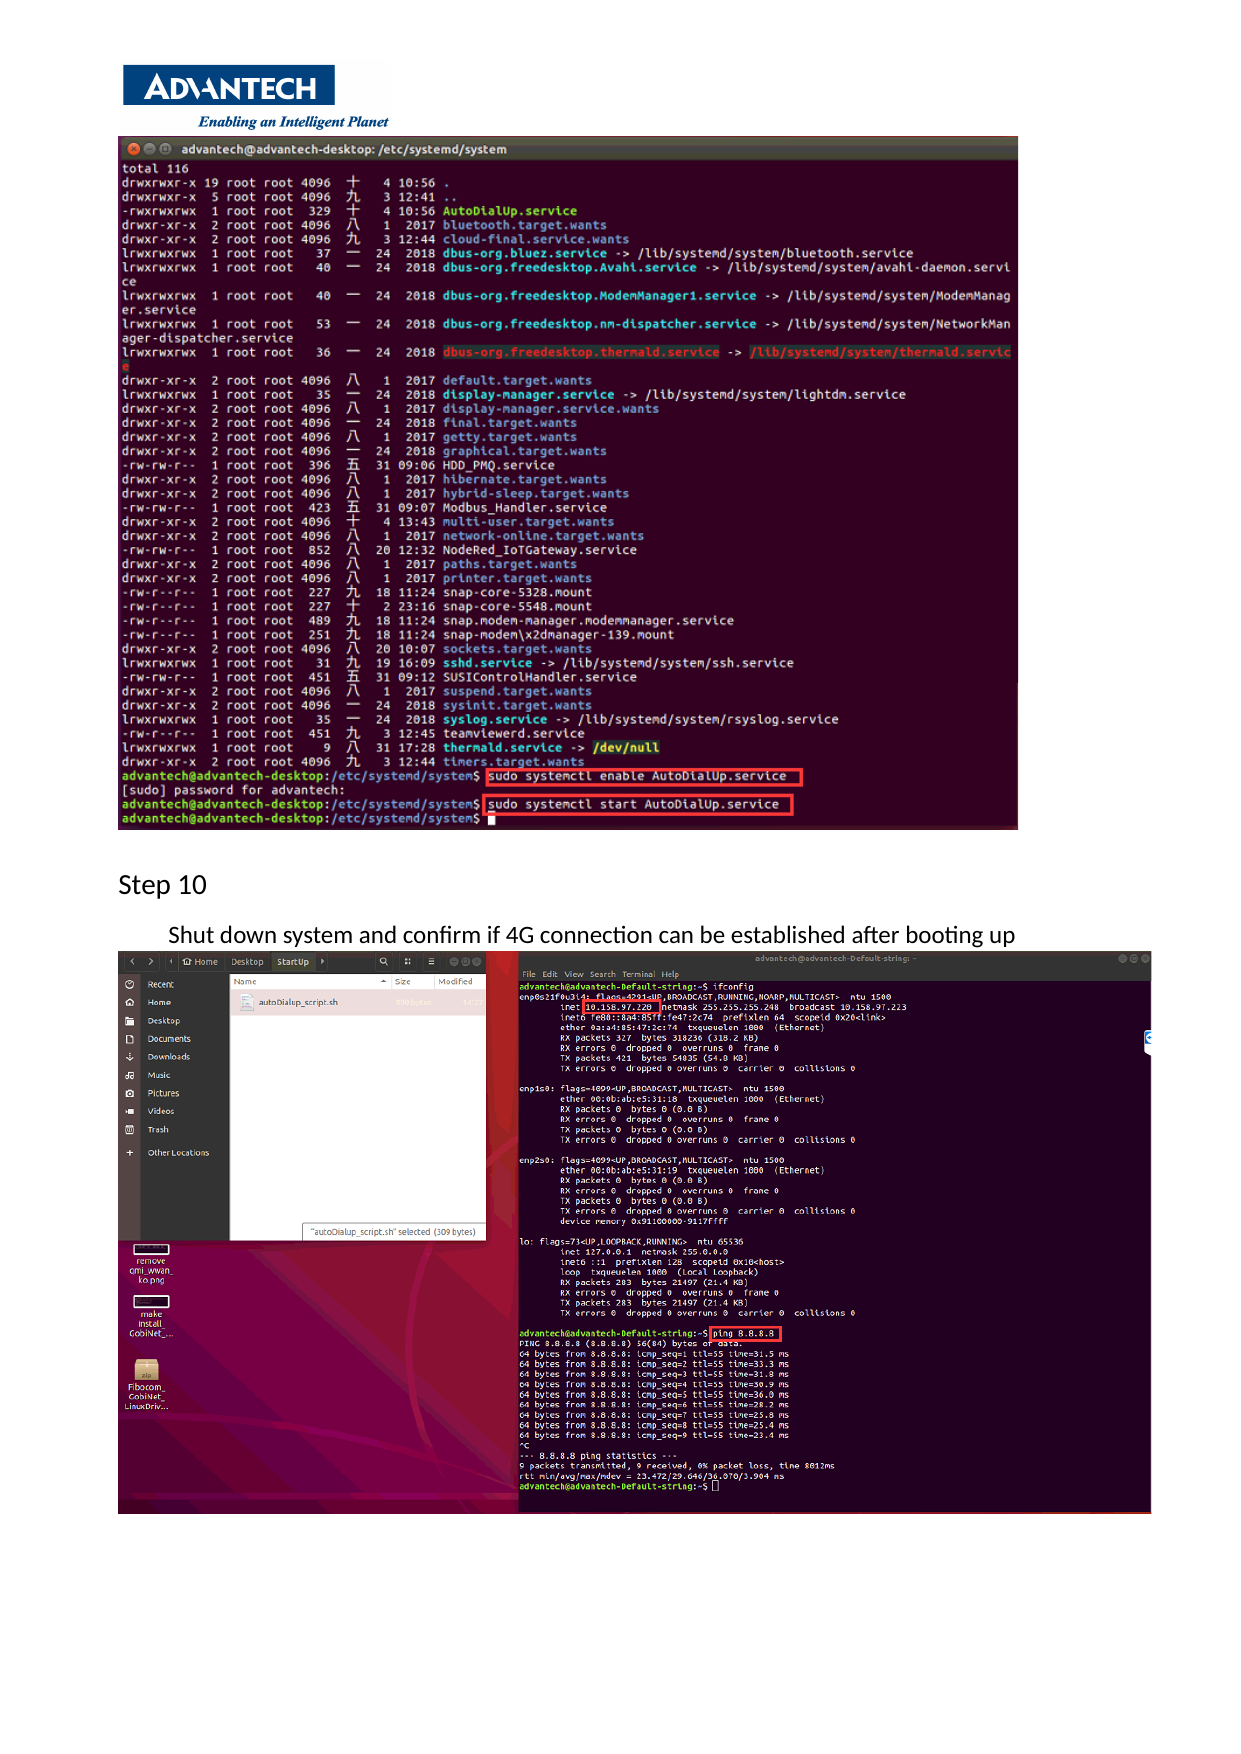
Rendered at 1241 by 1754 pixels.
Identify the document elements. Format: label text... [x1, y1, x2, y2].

picture [118, 951, 1152, 1514]
text Step 10 [118, 850, 1122, 918]
text Shut down system and confirm if 4G connection can be established after booting up [118, 918, 1122, 951]
picture [118, 136, 1019, 830]
picture [118, 59, 390, 133]
